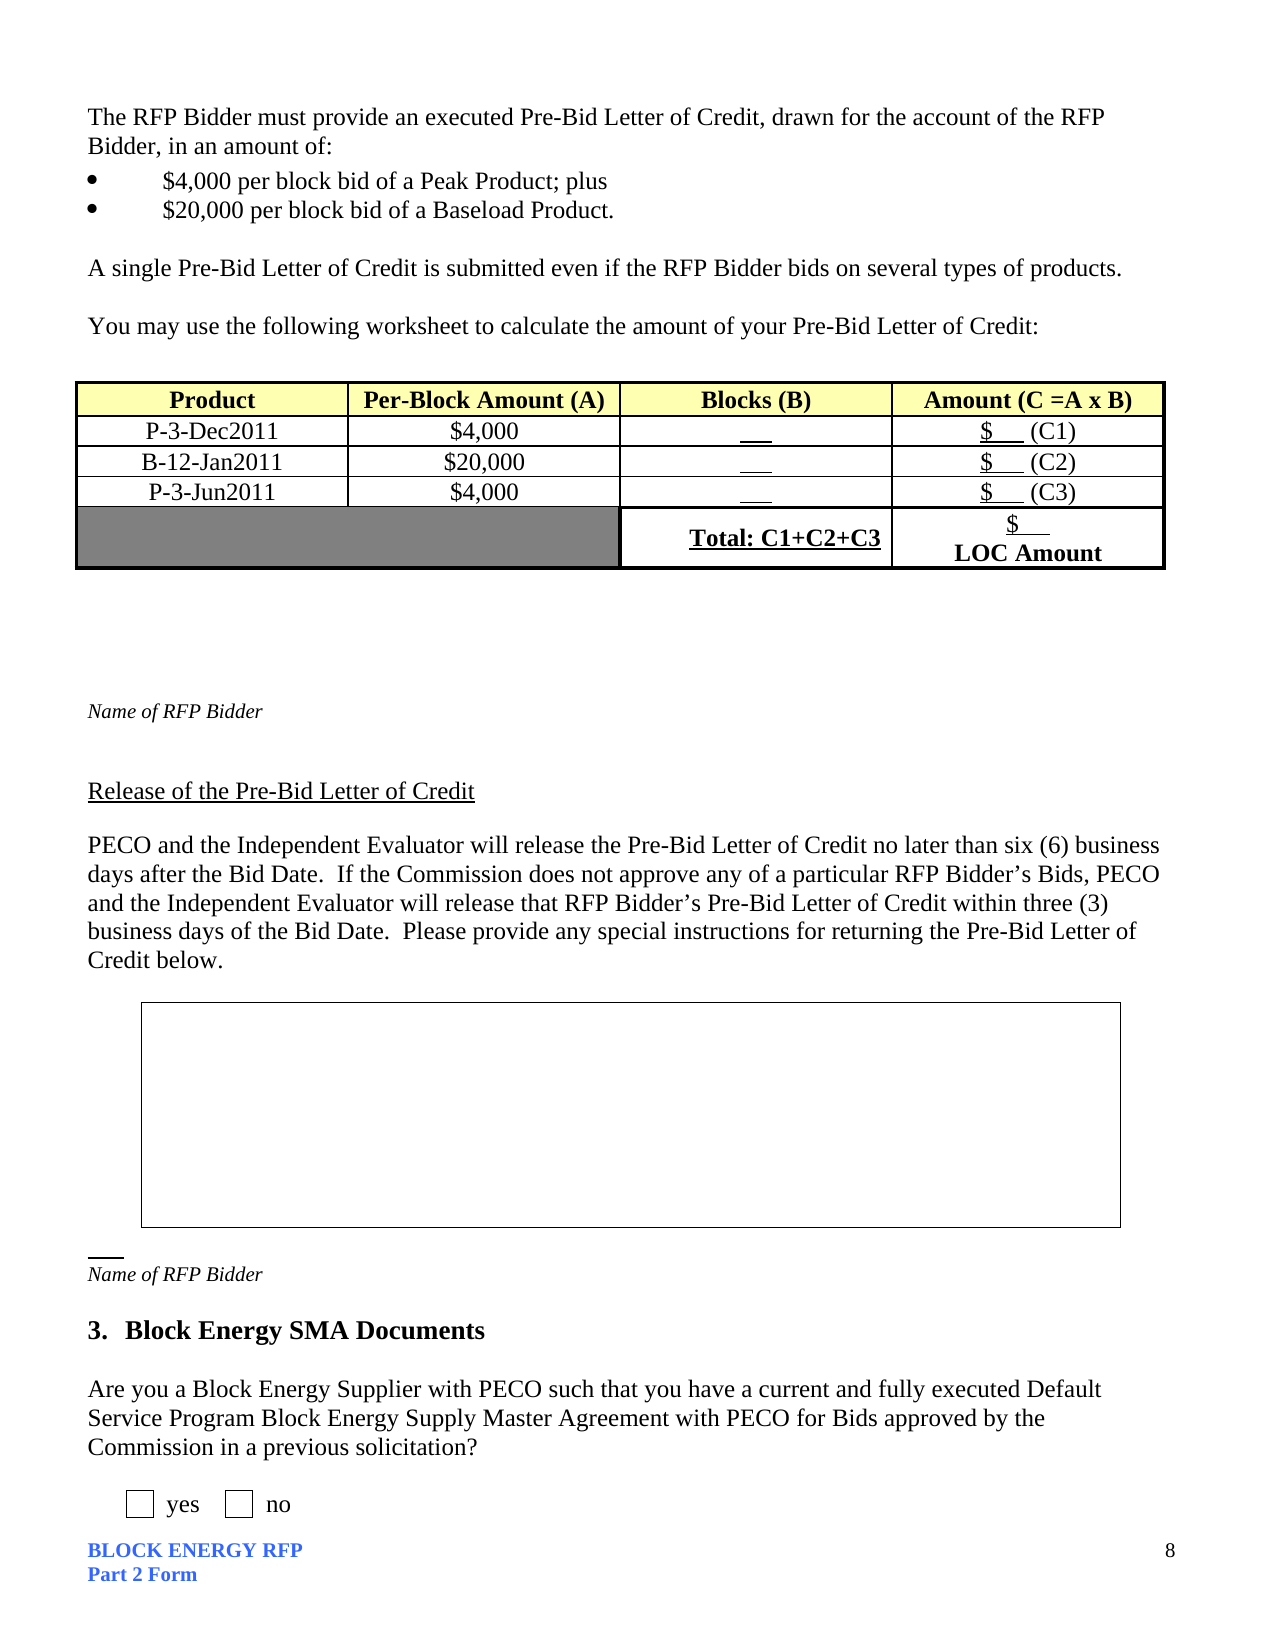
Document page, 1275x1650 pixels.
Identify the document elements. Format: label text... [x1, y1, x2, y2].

table_cell [621, 477, 891, 506]
table_cell $ (C2) [893, 447, 1162, 476]
list Block Energy SMA Documents [87, 1314, 1175, 1346]
table_cell $ (C1) [893, 417, 1162, 445]
list A single Pre-Bid Letter of Credit is submitted even if the RFP Bidder bids on several types of products. [87, 253, 1175, 282]
table_cell P-3-Jun2011 [78, 477, 347, 506]
table_cell Total: C1+C2+C3 [622, 509, 891, 566]
table_header Amount (C =A x B) [893, 384, 1162, 415]
table_cell $4,000 [349, 417, 619, 445]
table_cell [621, 417, 891, 445]
text You may use the following worksheet to calculate the amount of your Pre-Bid Letter of Credit: [87, 311, 1166, 339]
text The RFP Bidder must provide an executed Pre-Bid Letter of Credit, drawn for the account of the RFP Bidder, in an amount of: [87, 102, 1166, 160]
text Name of RFP Bidder [87, 1262, 1175, 1286]
text yes no [87, 1489, 1175, 1518]
table_header [142, 1003, 1120, 1227]
table_cell $20,000 [349, 447, 619, 476]
text Name of RFP Bidder [87, 699, 1175, 723]
table_header Blocks (B) [621, 384, 891, 415]
table_cell [78, 507, 618, 566]
text PECO and the Independent Evaluator will release the Pre-Bid Letter of Credit no later than six (6) business days after the Bid Date. If the Commission does not approve any of a particular RFP Bidder’s Bids, PECO and the Independent Evaluator will release that RFP Bidder’s Pre-Bid Letter of Credit within three (3) business days of the Bid Date. Please provide any special instructions for returning the Pre-Bid Letter of Credit below. [87, 830, 1175, 974]
text Are you a Block Energy Supplier with PECO such that you have a current and fully executed Default Service Program Block Energy Supply Master Agreement with PECO for Bids approved by the Commission in a previous solicitation? [87, 1374, 1175, 1461]
text Release of the Pre-Bid Letter of Credit [87, 776, 1175, 805]
table_cell P-3-Dec2011 [78, 417, 347, 445]
table_cell $ LOC Amount [893, 509, 1162, 566]
table_cell $4,000 [349, 477, 619, 506]
table_cell [621, 447, 891, 476]
table_cell B-12-Jan2011 [78, 447, 347, 476]
table_cell $ (C3) [893, 477, 1162, 506]
table_header Per-Block Amount (A) [349, 384, 619, 415]
list $4,000 per block bid of a Peak Product; plus [87, 166, 1175, 195]
table_header Product [78, 384, 347, 415]
list $20,000 per block bid of a Baseload Product. [87, 195, 1175, 224]
